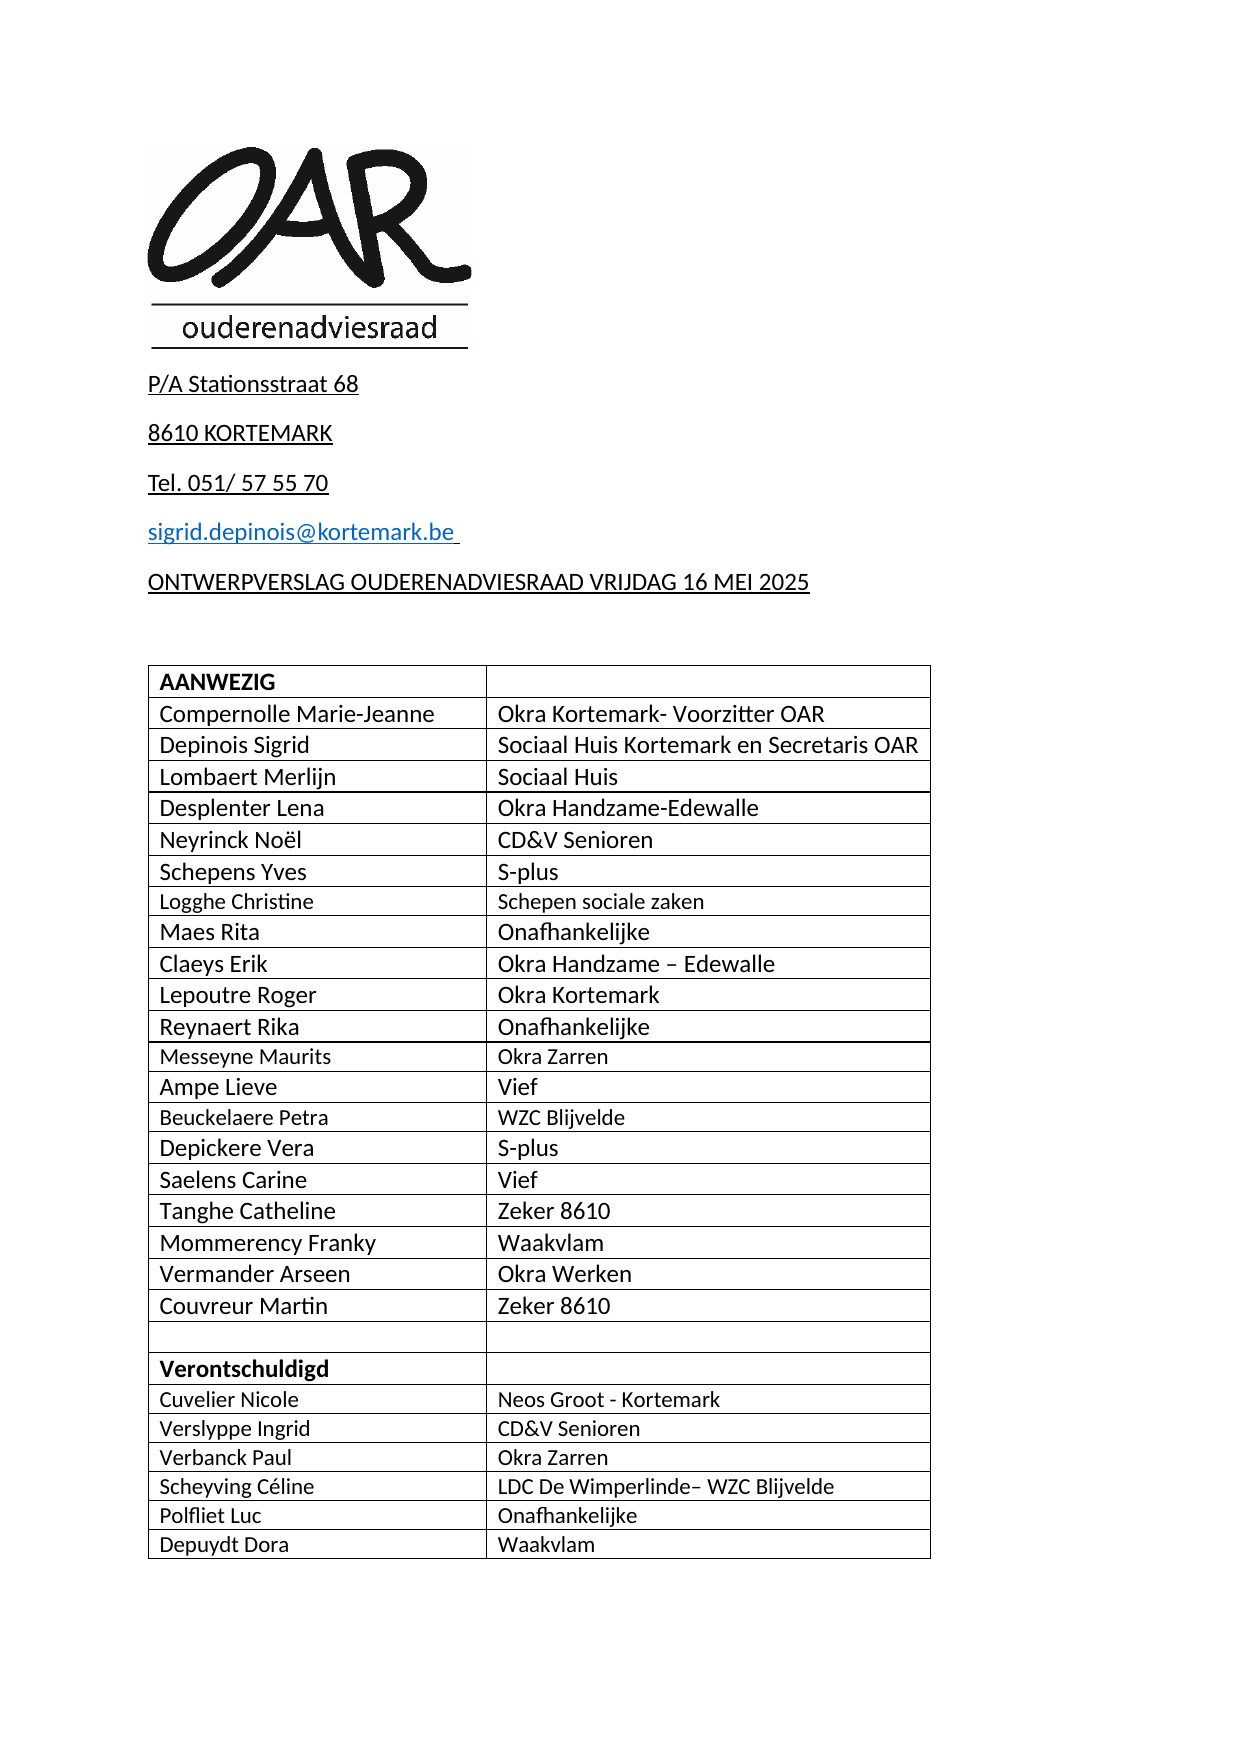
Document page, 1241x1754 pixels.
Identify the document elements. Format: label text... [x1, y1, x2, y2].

table_cell Zeker 8610 [487, 1195, 930, 1226]
table_cell Maes Rita [149, 916, 486, 947]
table_cell Messeyne Maurits [149, 1043, 486, 1071]
table_cell Couvreur Martin [149, 1290, 486, 1321]
table_cell Tanghe Catheline [149, 1195, 486, 1226]
table_cell Neos Groot - Kortemark [487, 1385, 930, 1413]
table_cell WZC Blijvelde [487, 1103, 930, 1131]
table_cell Claeys Erik [149, 948, 486, 978]
table_cell CD&V Senioren [487, 824, 930, 854]
table_cell Saelens Carine [149, 1164, 486, 1194]
table_cell Vermander Arseen [149, 1259, 486, 1289]
table_cell Zeker 8610 [487, 1290, 930, 1321]
table_cell Lepoutre Roger [149, 979, 486, 1010]
table_cell Sociaal Huis Kortemark en Secretaris OAR [487, 729, 930, 760]
table_cell Compernolle Marie-Jeanne [149, 698, 486, 728]
table_cell Desplenter Lena [149, 793, 486, 823]
table_cell Waakvlam [487, 1530, 930, 1558]
table_cell Sociaal Huis [487, 761, 930, 791]
table_cell Okra Werken [487, 1259, 930, 1289]
table_cell Verontschuldigd [149, 1353, 486, 1384]
table_cell Okra Zarren [487, 1443, 930, 1471]
table_cell Vief [487, 1072, 930, 1102]
table_cell Schepens Yves [149, 856, 486, 886]
table_cell Verslyppe Ingrid [149, 1414, 486, 1442]
text Tel. 051/ 57 55 70 [148, 467, 1093, 497]
table_cell Ampe Lieve [149, 1072, 486, 1102]
table_cell Waakvlam [487, 1227, 930, 1257]
table_cell Reynaert Rika [149, 1011, 486, 1041]
table_cell Onafhankelijke [487, 916, 930, 947]
table_cell Lombaert Merlijn [149, 761, 486, 791]
picture [147, 147, 472, 349]
table_cell Vief [487, 1164, 930, 1194]
table_cell Onafhankelijke [487, 1501, 930, 1529]
table_cell [487, 1353, 930, 1384]
text P/A Stationsstraat 68 [148, 368, 1093, 398]
table_cell Okra Zarren [487, 1043, 930, 1071]
table_cell Okra Handzame – Edewalle [487, 948, 930, 978]
table_cell CD&V Senioren [487, 1414, 930, 1442]
table_cell [487, 1322, 930, 1352]
table_cell Logghe Christine [149, 887, 486, 915]
table_cell Depinois Sigrid [149, 729, 486, 760]
table_cell Polfliet Luc [149, 1501, 486, 1529]
table_cell Onafhankelijke [487, 1011, 930, 1041]
table_cell LDC De Wimperlinde– WZC Blijvelde [487, 1472, 930, 1500]
table_header AANWEZIG [149, 666, 486, 697]
table_cell Okra Kortemark [487, 979, 930, 1010]
table_cell Depickere Vera [149, 1132, 486, 1163]
table_cell Cuvelier Nicole [149, 1385, 486, 1413]
table_header [487, 666, 930, 697]
table_cell Schepen sociale zaken [487, 887, 930, 915]
table_cell Depuydt Dora [149, 1530, 486, 1558]
table_cell Okra Handzame-Edewalle [487, 793, 930, 823]
table_cell [149, 1322, 486, 1352]
table_cell Scheyving Céline [149, 1472, 486, 1500]
table_cell Beuckelaere Petra [149, 1103, 486, 1131]
text ONTWERPVERSLAG OUDERENADVIESRAAD VRIJDAG 16 MEI 2025 [148, 566, 1093, 597]
text 8610 KORTEMARK [148, 417, 1093, 448]
table_cell Okra Kortemark- Voorzitter OAR [487, 698, 930, 728]
table_cell S-plus [487, 856, 930, 886]
table_cell Verbanck Paul [149, 1443, 486, 1471]
text sigrid.depinois@kortemark.be [148, 516, 1093, 547]
table_cell Neyrinck Noël [149, 824, 486, 854]
table_cell S-plus [487, 1132, 930, 1163]
table_cell Mommerency Franky [149, 1227, 486, 1257]
